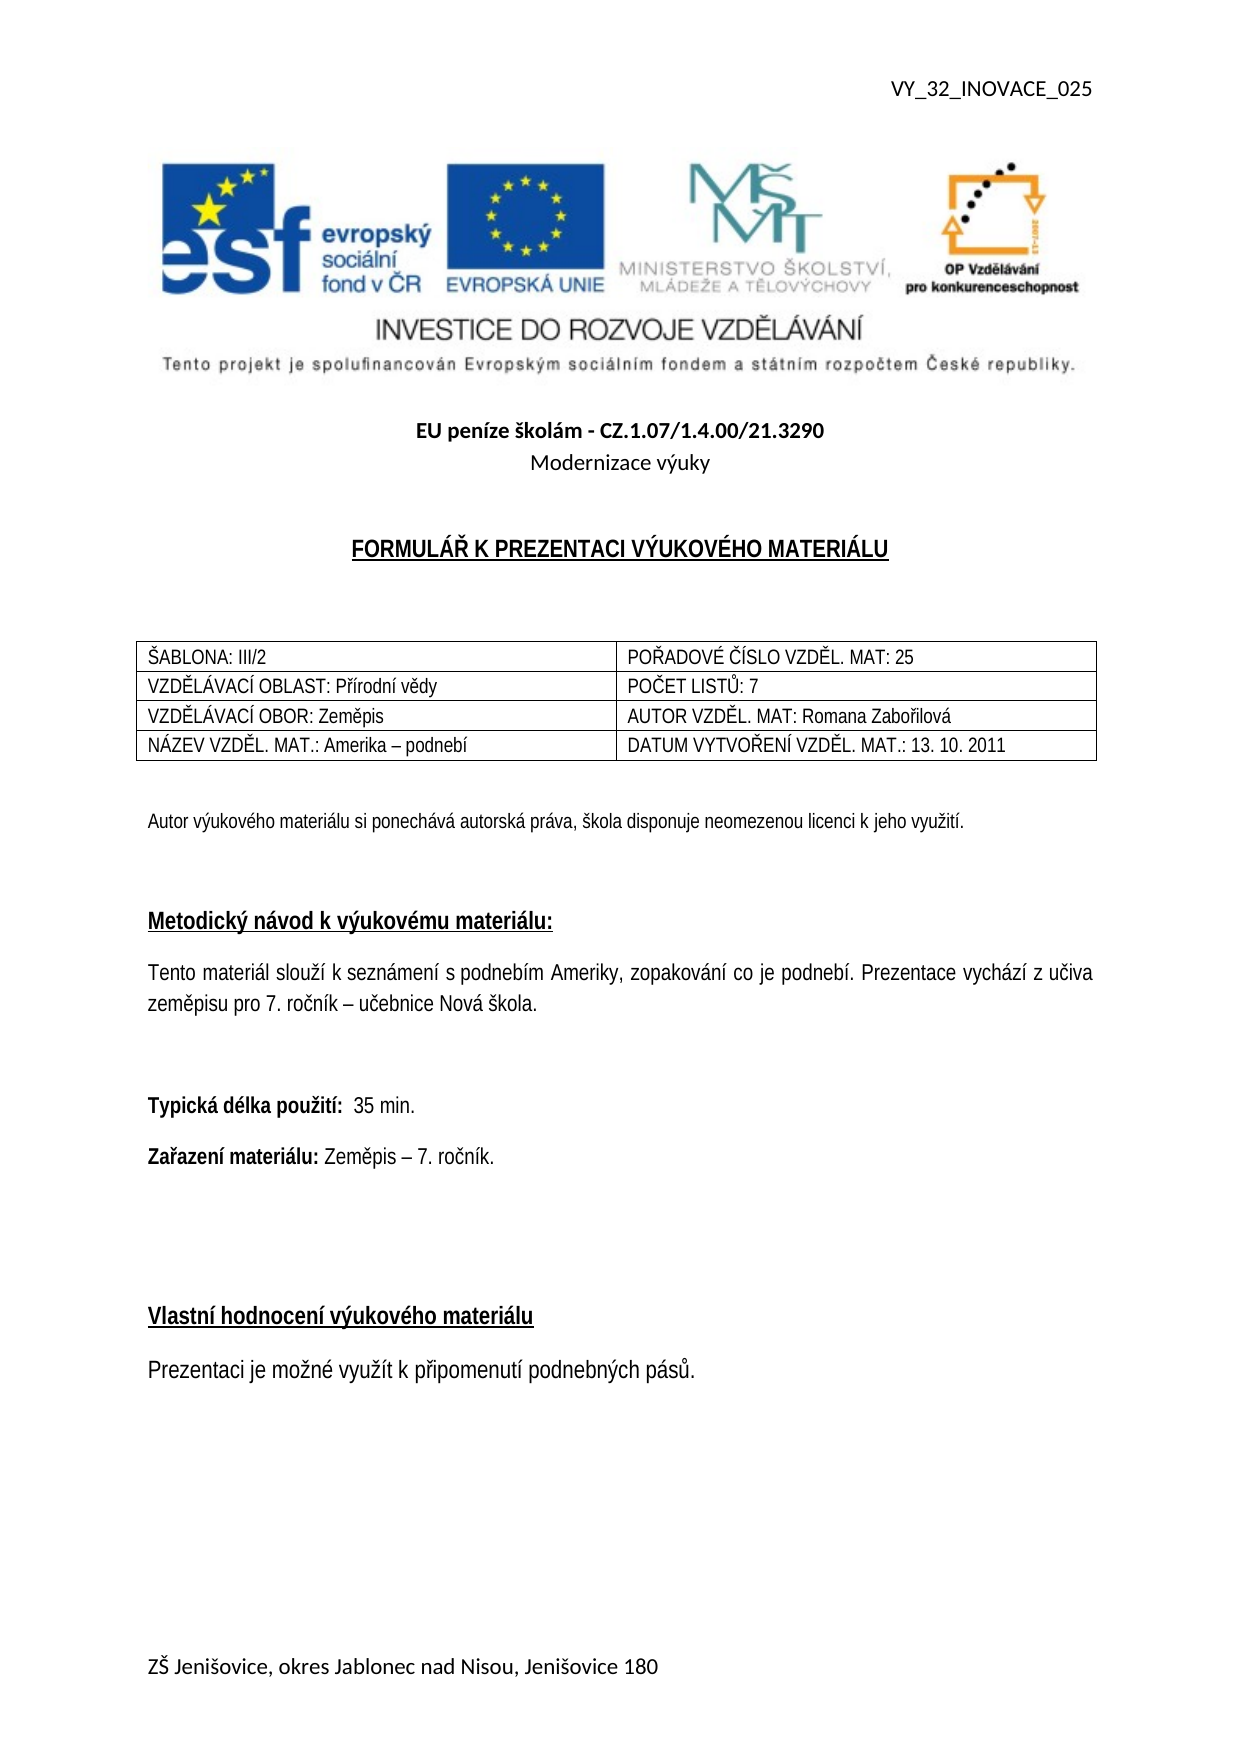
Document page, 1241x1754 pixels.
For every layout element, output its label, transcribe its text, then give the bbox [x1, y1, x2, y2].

table_header ŠABLONA: III/2 [137, 642, 616, 671]
picture [147, 147, 1095, 392]
text Modernizace výuky [148, 448, 1093, 477]
text Prezentaci je možné využít k připomenutí podnebných pásů. [148, 1355, 1093, 1384]
text Typická délka použití: 35 min. [148, 1092, 1093, 1118]
text Vlastní hodnocení výukového materiálu [148, 1301, 1093, 1330]
table_cell POČET LISTŮ: 7 [617, 672, 1096, 700]
text Autor výukového materiálu si ponechává autorská práva, škola disponuje neomezenou licenci k jeho využití. [148, 809, 1093, 833]
text EU peníze školám - CZ.1.07/1.4.00/21.3290 [148, 416, 1093, 444]
text Zařazení materiálu: Zeměpis – 7. ročník. [148, 1143, 1093, 1169]
table_cell DATUM VYTVOŘENÍ VZDĚL. MAT.: 13. 10. 2011 [617, 731, 1096, 759]
table_cell VZDĚLÁVACÍ OBLAST: Přírodní vědy [137, 672, 616, 700]
table_cell AUTOR VZDĚL. MAT: Romana Zabořilová [617, 701, 1096, 730]
text Metodický návod k výukovému materiálu: [148, 906, 1093, 934]
text Tento materiál slouží k seznámení s podnebím Ameriky, zopakování co je podnebí. Prezentace vychází z učiva zeměpisu pro 7. ročník – učebnice Nová škola. [148, 959, 1093, 1016]
table_header POŘADOVÉ ČÍSLO VZDĚL. MAT: 25 [617, 642, 1096, 671]
table_cell VZDĚLÁVACÍ OBOR: Zeměpis [137, 701, 616, 730]
text FORMULÁŘ K PREZENTACI VÝUKOVÉHO MATERIÁLU [148, 534, 1093, 563]
table_cell NÁZEV VZDĚL. MAT.: Amerika – podnebí [137, 731, 616, 759]
